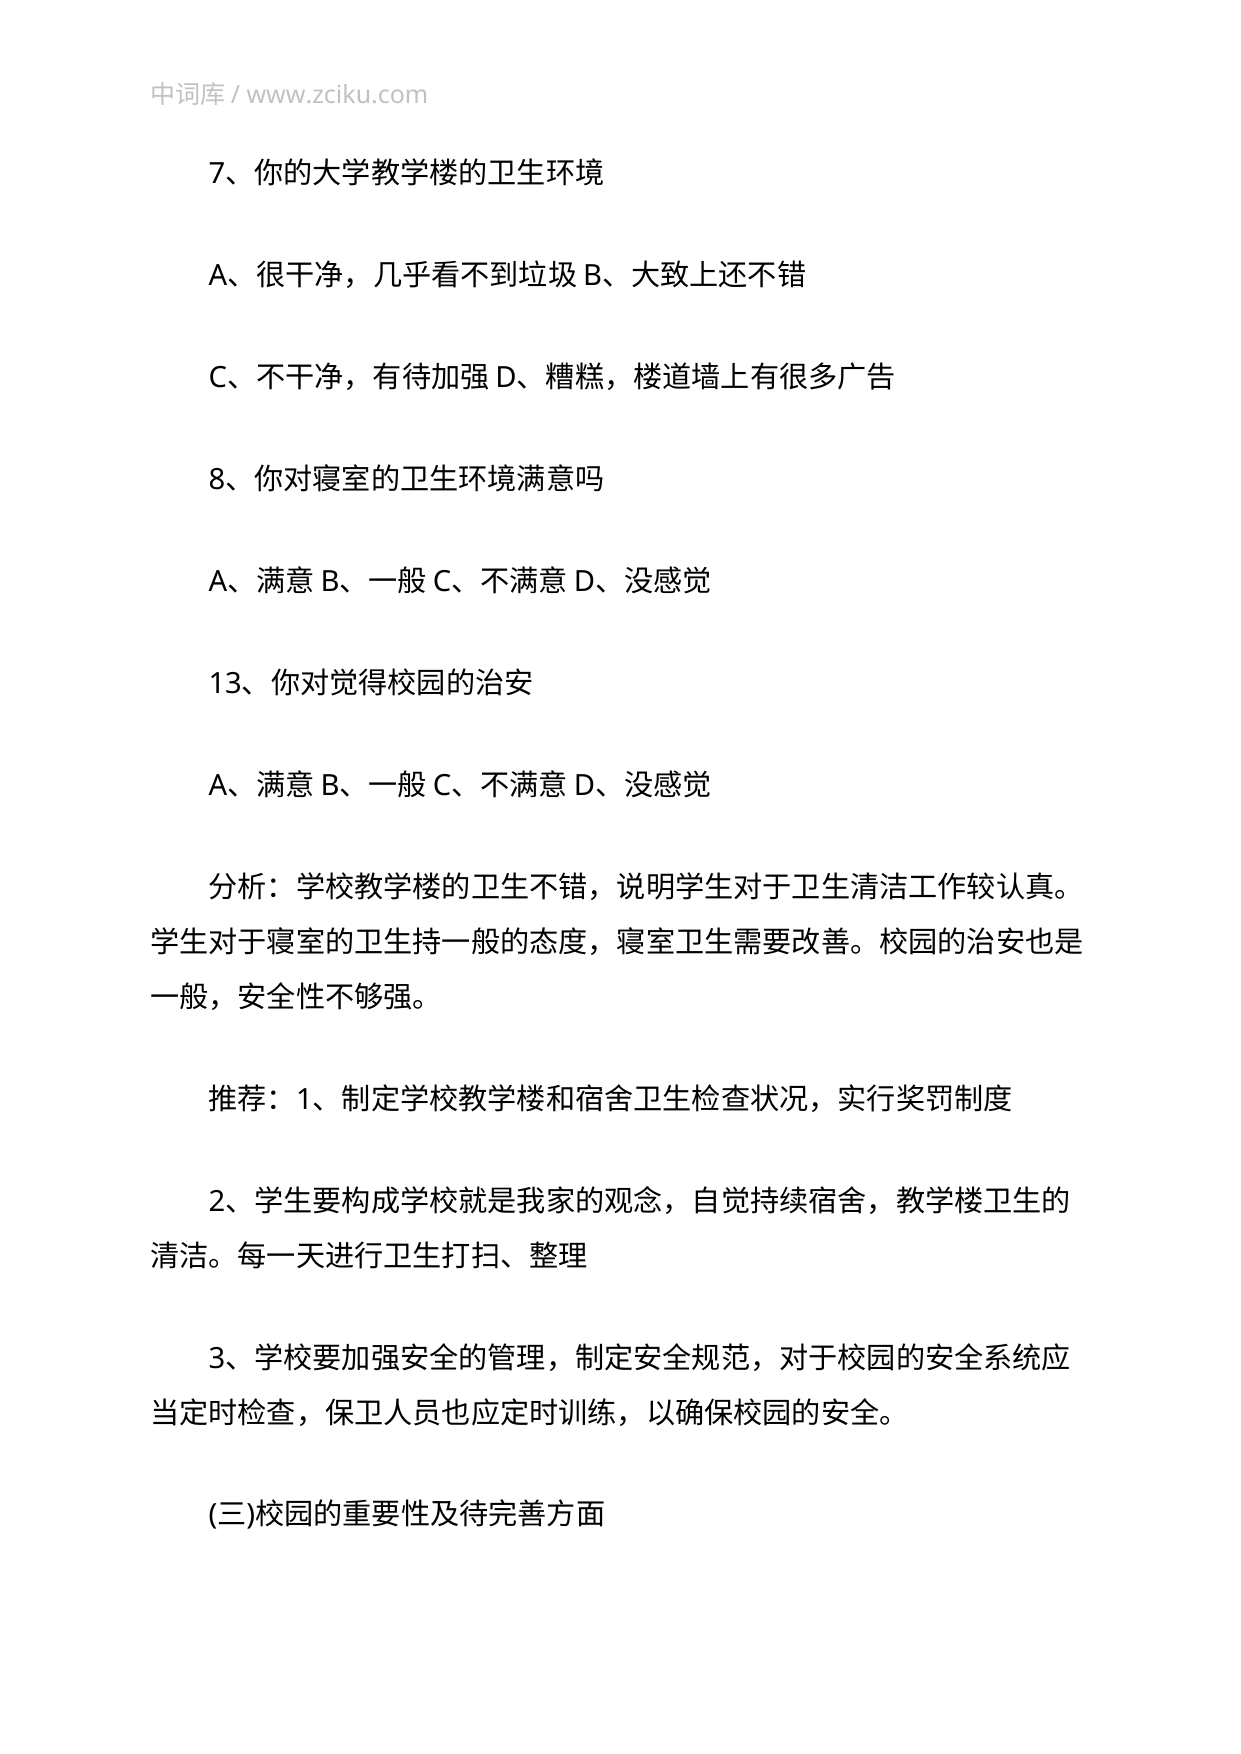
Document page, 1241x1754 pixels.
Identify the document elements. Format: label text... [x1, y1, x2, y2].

text 3、学校要加强安全的管理，制定安全规范，对于校园的安全系统应当定时检查，保卫人员也应定时训练，以确保校园的安全。 [150, 1334, 1090, 1431]
text (三)校园的重要性及待完善方面 [150, 1491, 1090, 1533]
text 7、你的大学教学楼的卫生环境 [150, 150, 1090, 192]
text C、不干净，有待加强D、糟糕，楼道墙上有很多广告 [150, 354, 1090, 396]
text 2、学生要构成学校就是我家的观念，自觉持续宿舍，教学楼卫生的清洁。每一天进行卫生打扫、整理 [150, 1177, 1090, 1275]
text 13、你对觉得校园的治安 [150, 660, 1090, 702]
text A、很干净，几乎看不到垃圾B、大致上还不错 [150, 252, 1090, 294]
text 8、你对寝室的卫生环境满意吗 [150, 456, 1090, 498]
text A、满意B、一般C、不满意D、没感觉 [150, 558, 1090, 600]
text A、满意B、一般C、不满意D、没感觉 [150, 762, 1090, 804]
text 推荐：1、制定学校教学楼和宿舍卫生检查状况，实行奖罚制度 [150, 1075, 1090, 1118]
text 分析：学校教学楼的卫生不错，说明学生对于卫生清洁工作较认真。学生对于寝室的卫生持一般的态度，寝室卫生需要改善。校园的治安也是一般，安全性不够强。 [150, 864, 1090, 1016]
